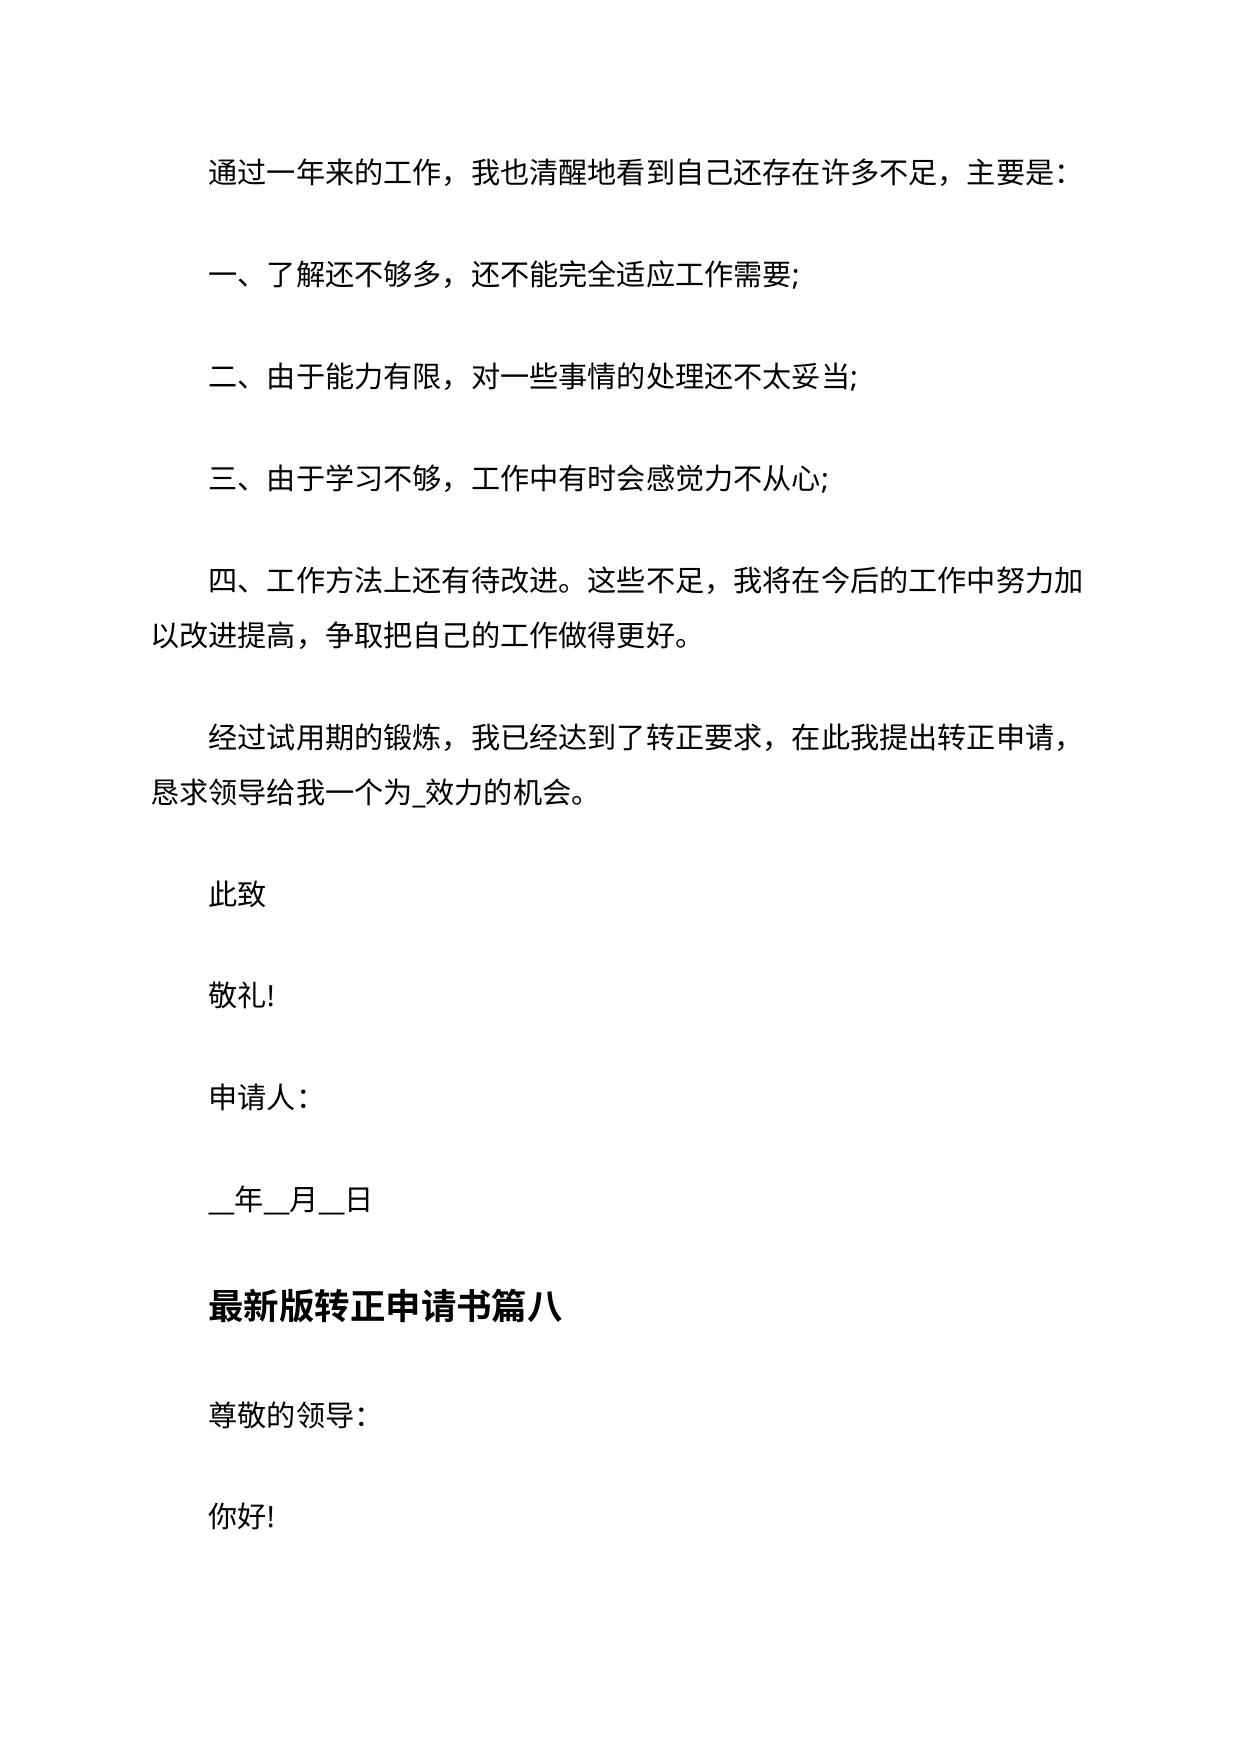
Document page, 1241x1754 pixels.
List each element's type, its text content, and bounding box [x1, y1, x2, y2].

text 三、由于学习不够，工作中有时会感觉力不从心; [150, 456, 1090, 498]
text 二、由于能力有限，对一些事情的处理还不太妥当; [150, 354, 1090, 396]
text 此致 [150, 871, 1090, 913]
text 一、了解还不够多，还不能完全适应工作需要; [150, 252, 1090, 294]
text 尊敬的领导： [150, 1392, 1090, 1434]
text 你好! [150, 1494, 1090, 1536]
text 最新版转正申请书篇八 [150, 1279, 1090, 1330]
text __年__月__日 [150, 1177, 1090, 1219]
text 经过试用期的锻炼，我已经达到了转正要求，在此我提出转正申请，恳求领导给我一个为_效力的机会。 [150, 714, 1090, 812]
text 通过一年来的工作，我也清醒地看到自己还存在许多不足，主要是： [150, 150, 1090, 192]
text 申请人： [150, 1075, 1090, 1117]
text 四、工作方法上还有待改进。这些不足，我将在今后的工作中努力加以改进提高，争取把自己的工作做得更好。 [150, 558, 1090, 655]
text 敬礼! [150, 973, 1090, 1015]
